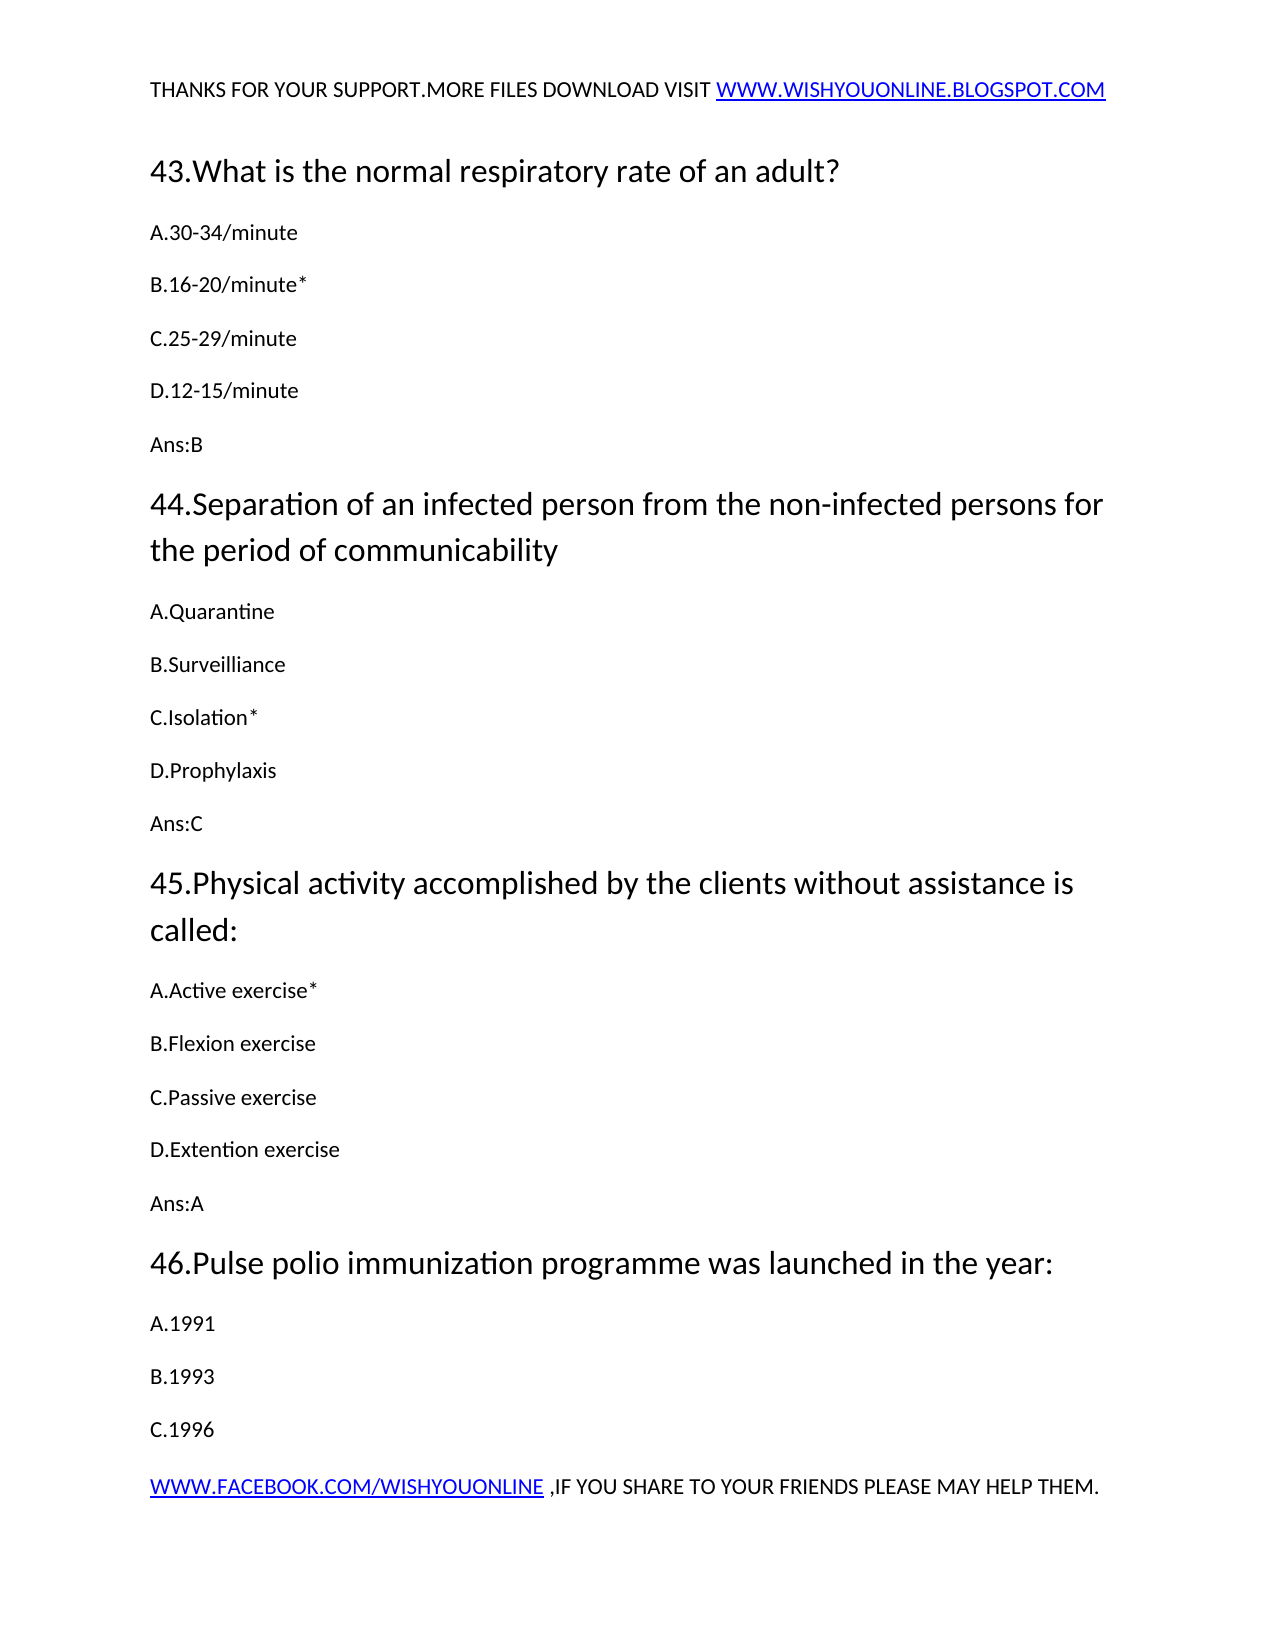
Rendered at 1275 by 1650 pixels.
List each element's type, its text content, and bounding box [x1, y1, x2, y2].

text D.12-15/minute [150, 377, 1125, 405]
text B.1993 [150, 1362, 1125, 1390]
text A.Active exercise* [150, 977, 1125, 1004]
text A.1991 [150, 1309, 1125, 1337]
text Ans:C [150, 809, 1125, 837]
text C.Isolation* [150, 703, 1125, 731]
text 43.What is the normal respiratory rate of an adult? [150, 150, 1125, 191]
text C.Passive exercise [150, 1083, 1125, 1111]
text C.1996 [150, 1415, 1125, 1443]
text B.Surveilliance [150, 650, 1125, 678]
text B.16-20/minute* [150, 271, 1125, 299]
text 45.Physical activity accomplished by the clients without assistance is called: [150, 862, 1125, 950]
text 46.Pulse polio immunization programme was launched in the year: [150, 1242, 1125, 1282]
text Ans:B [150, 430, 1125, 458]
text D.Prophylaxis [150, 756, 1125, 784]
text B.Flexion exercise [150, 1029, 1125, 1058]
text D.Extention exercise [150, 1136, 1125, 1164]
text A.Quarantine [150, 597, 1125, 625]
text 44.Separation of an infected person from the non-infected persons for the period of communicability [150, 483, 1125, 570]
text Ans:A [150, 1189, 1125, 1217]
text C.25-29/minute [150, 324, 1125, 352]
text A.30-34/minute [150, 218, 1125, 246]
